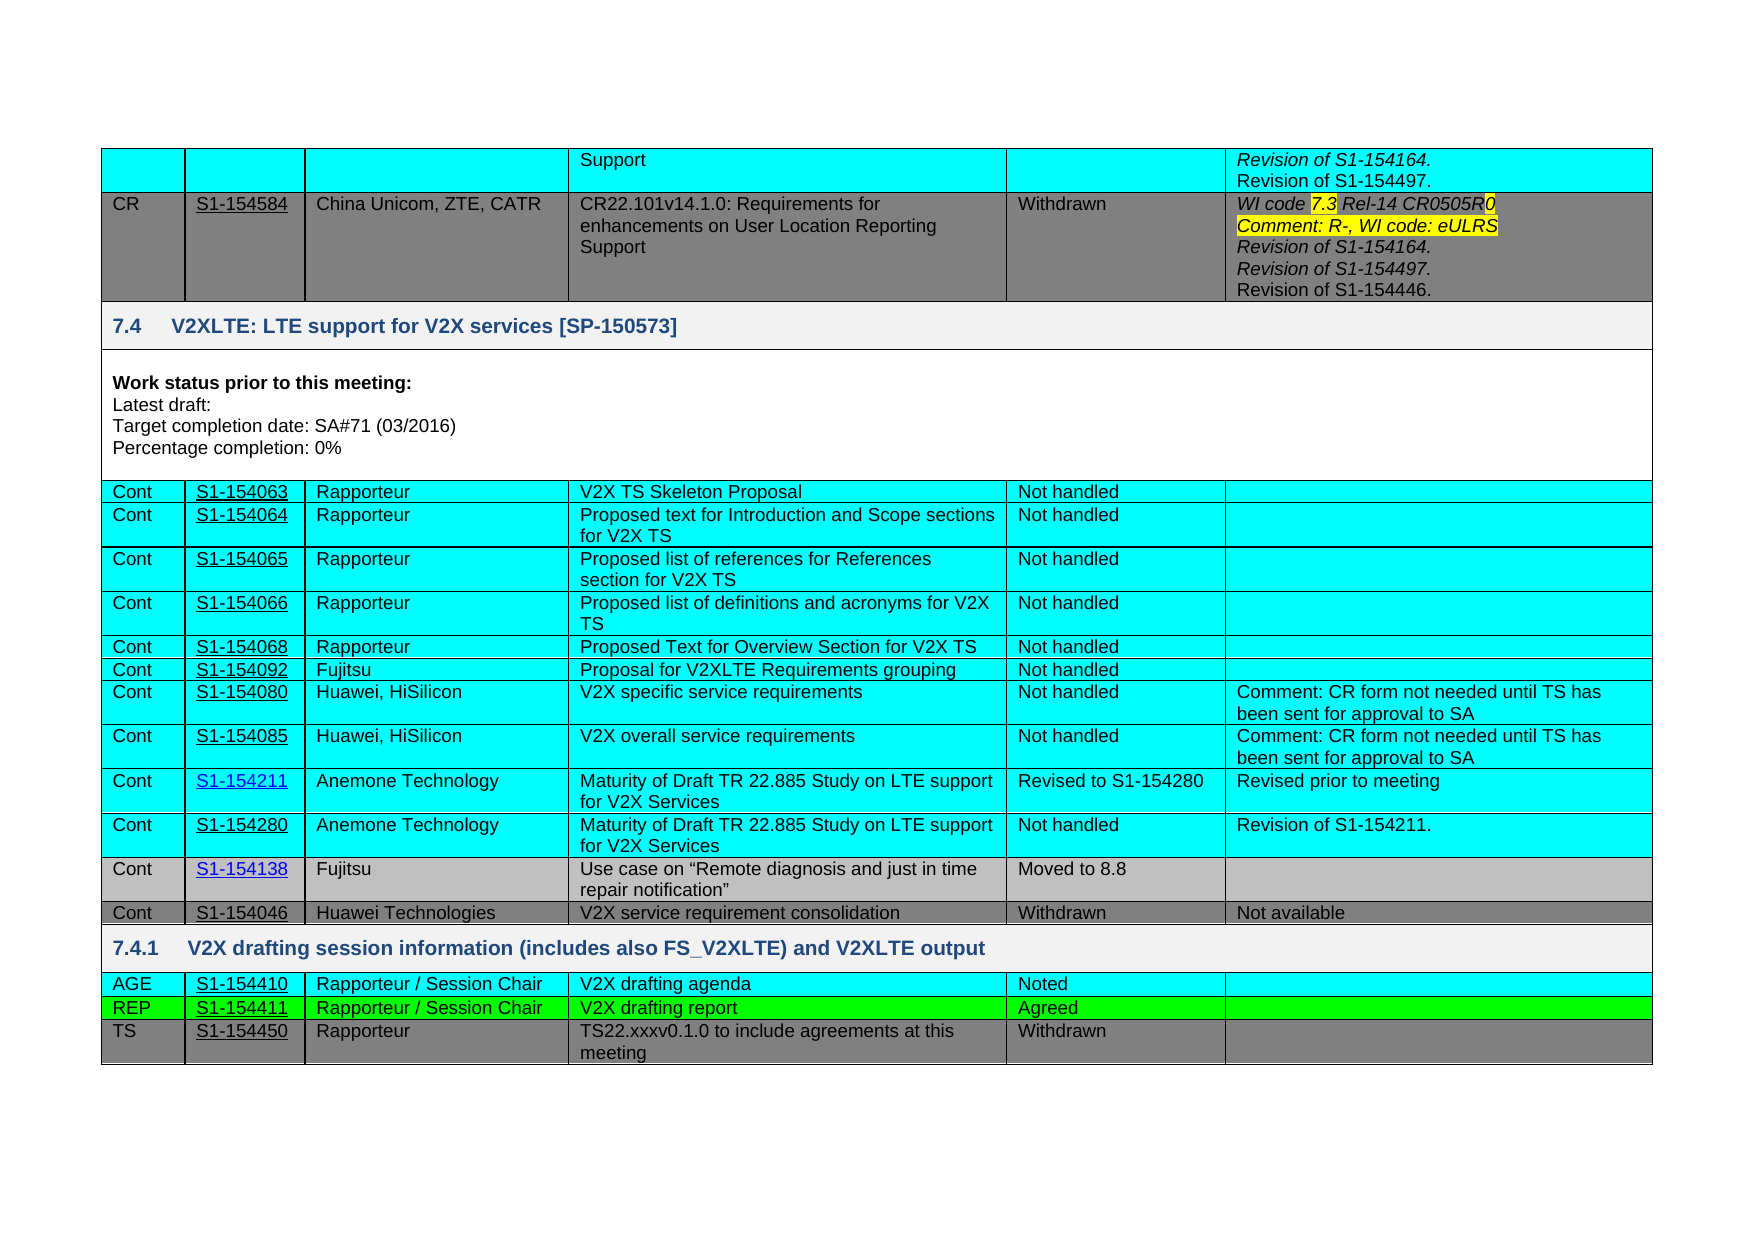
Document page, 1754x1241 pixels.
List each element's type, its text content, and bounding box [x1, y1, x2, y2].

table_cell Withdrawn [1007, 1020, 1225, 1063]
table_cell CR [102, 149, 184, 192]
table_cell S1-154411 [186, 997, 304, 1019]
table_cell Proposed list of definitions and acronyms for V2X TS [569, 592, 1006, 635]
table_cell S1-154092 [186, 659, 304, 680]
table_cell [1226, 503, 1652, 546]
table_cell TS [102, 1020, 184, 1063]
table_cell Use case on “Remote diagnosis and just in time repair notification” [569, 858, 1006, 901]
table_cell Rapporteur [306, 1020, 568, 1063]
table_cell Proposed text for Introduction and Scope sections for V2X TS [569, 503, 1006, 546]
table_cell Proposal for V2XLTE Requirements grouping [569, 659, 1006, 680]
table_cell Withdrawn [1007, 902, 1225, 923]
table_cell Rapporteur [306, 592, 568, 635]
table_cell S1-154138 [186, 858, 304, 901]
table_cell CR22.101v14.1.0: Requirements for enhancements on User Location Reporting Support [569, 193, 1006, 301]
table_cell S1-154080 [186, 681, 304, 724]
table_cell [1226, 1020, 1652, 1063]
table_cell Agreed [1007, 997, 1225, 1019]
table_cell AGE [102, 973, 184, 996]
table_cell V2X drafting report [569, 997, 1006, 1019]
table_cell S1-154450 [186, 1020, 304, 1063]
table_cell Noted [1007, 973, 1225, 996]
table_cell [1007, 149, 1225, 192]
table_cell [569, 149, 1006, 192]
table_cell V2X overall service requirements [569, 725, 1006, 768]
table_cell S1-154211 [186, 769, 304, 812]
table_cell Not available [1226, 902, 1652, 923]
table_cell Not handled [1007, 592, 1225, 635]
table_cell Rapporteur [306, 481, 568, 502]
table_cell Cont [102, 659, 184, 680]
table_cell Cont [102, 592, 184, 635]
table_cell Revised to S1-154280 [1007, 769, 1225, 812]
table_cell [1226, 997, 1652, 1019]
table_cell Not handled [1007, 636, 1225, 657]
table_cell S1-154046 [186, 902, 304, 923]
table_cell Not handled [1007, 503, 1225, 546]
table_cell Huawei, HiSilicon [306, 725, 568, 768]
table_cell Not handled [1007, 725, 1225, 768]
table_cell Withdrawn [1007, 193, 1225, 301]
table_cell REP [102, 997, 184, 1019]
table_cell Fujitsu [306, 659, 568, 680]
table_cell [1226, 592, 1652, 635]
table_cell [1226, 636, 1652, 657]
table_cell Anemone Technology [306, 769, 568, 812]
table_cell Cont [102, 902, 184, 923]
table_cell Fujitsu [306, 858, 568, 901]
table_cell Cont [102, 725, 184, 768]
table_cell S1-154063 [186, 481, 304, 502]
table_cell Proposed Text for Overview Section for V2X TS [569, 636, 1006, 657]
table_cell V2X service requirement consolidation [569, 902, 1006, 923]
table_cell Not handled [1007, 481, 1225, 502]
table_cell S1-154068 [186, 636, 304, 657]
table_cell Cont [102, 548, 184, 591]
table_cell Not handled [1007, 681, 1225, 724]
table_cell Cont [102, 814, 184, 857]
table_cell TS22.xxxv0.1.0 to include agreements at this meeting [569, 1020, 1006, 1063]
table_cell Not handled [1007, 814, 1225, 857]
table_cell Comment: CR form not needed until TS has been sent for approval to SA [1226, 681, 1652, 724]
table_cell Cont [102, 503, 184, 546]
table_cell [306, 149, 568, 192]
table_cell Revised prior to meeting [1226, 769, 1652, 812]
table_cell Huawei Technologies [306, 902, 568, 923]
table_cell Comment: CR form not needed until TS has been sent for approval to SA [1226, 725, 1652, 768]
table_cell S1-154066 [186, 592, 304, 635]
table_cell Cont [102, 681, 184, 724]
table_cell Rapporteur [306, 503, 568, 546]
table_cell S1-154064 [186, 503, 304, 546]
table_cell Rapporteur [306, 636, 568, 657]
table_cell [1226, 659, 1652, 680]
table_cell Cont [102, 858, 184, 901]
table_cell Huawei, HiSilicon [306, 681, 568, 724]
table_cell Rapporteur [306, 548, 568, 591]
table_cell Anemone Technology [306, 814, 568, 857]
table_cell [1226, 481, 1652, 502]
table_cell Cont [102, 769, 184, 812]
table_cell [1226, 858, 1652, 901]
table_cell S1-154446 [186, 149, 304, 192]
table_cell Maturity of Draft TR 22.885 Study on LTE support for V2X Services [569, 814, 1006, 857]
table_cell S1-154584 [186, 193, 304, 301]
table_cell S1-154410 [186, 973, 304, 996]
table_cell WI code 7.3 Rel-14 CR0505R0 Comment: R-, WI code: eULRS Revision of S1-154164. Revision of S1-154497. Revision of S1-154446. [1226, 193, 1652, 301]
table_cell V2X drafting agenda [569, 973, 1006, 996]
table_cell [1226, 548, 1652, 591]
table_cell V2X drafting session information (includes also FS_V2XLTE) and V2XLTE output [102, 925, 1652, 972]
table_cell V2X specific service requirements [569, 681, 1006, 724]
table_cell S1-154065 [186, 548, 304, 591]
table_cell Cont [102, 636, 184, 657]
table_cell S1-154085 [186, 725, 304, 768]
table_cell WI code 7.3 Rel-14 CR0505R0 Comment: R-, WI code: eULRS Revision of S1-154164. Revision of S1-154497. [1226, 149, 1652, 192]
table_cell Rapporteur / Session Chair [306, 997, 568, 1019]
table_cell Rapporteur / Session Chair [306, 973, 568, 996]
table_cell V2XLTE: LTE support for V2X services [SP-150573] [102, 302, 1652, 349]
table_cell China Unicom, ZTE, CATR [306, 193, 568, 301]
table_cell S1-154280 [186, 814, 304, 857]
table_cell [1226, 973, 1652, 996]
table_cell Maturity of Draft TR 22.885 Study on LTE support for V2X Services [569, 769, 1006, 812]
table_cell Cont [102, 481, 184, 502]
table_cell Work status prior to this meeting: Latest draft: Target completion date: SA#71 (03/2016) Percentage completion: 0% [102, 350, 1652, 480]
table_cell Not handled [1007, 548, 1225, 591]
table_cell V2X TS Skeleton Proposal [569, 481, 1006, 502]
table_cell Proposed list of references for References section for V2X TS [569, 548, 1006, 591]
table_cell Moved to 8.8 [1007, 858, 1225, 901]
table_cell Not handled [1007, 659, 1225, 680]
table_cell Revision of S1-154211. [1226, 814, 1652, 857]
table_cell CR [102, 193, 184, 301]
